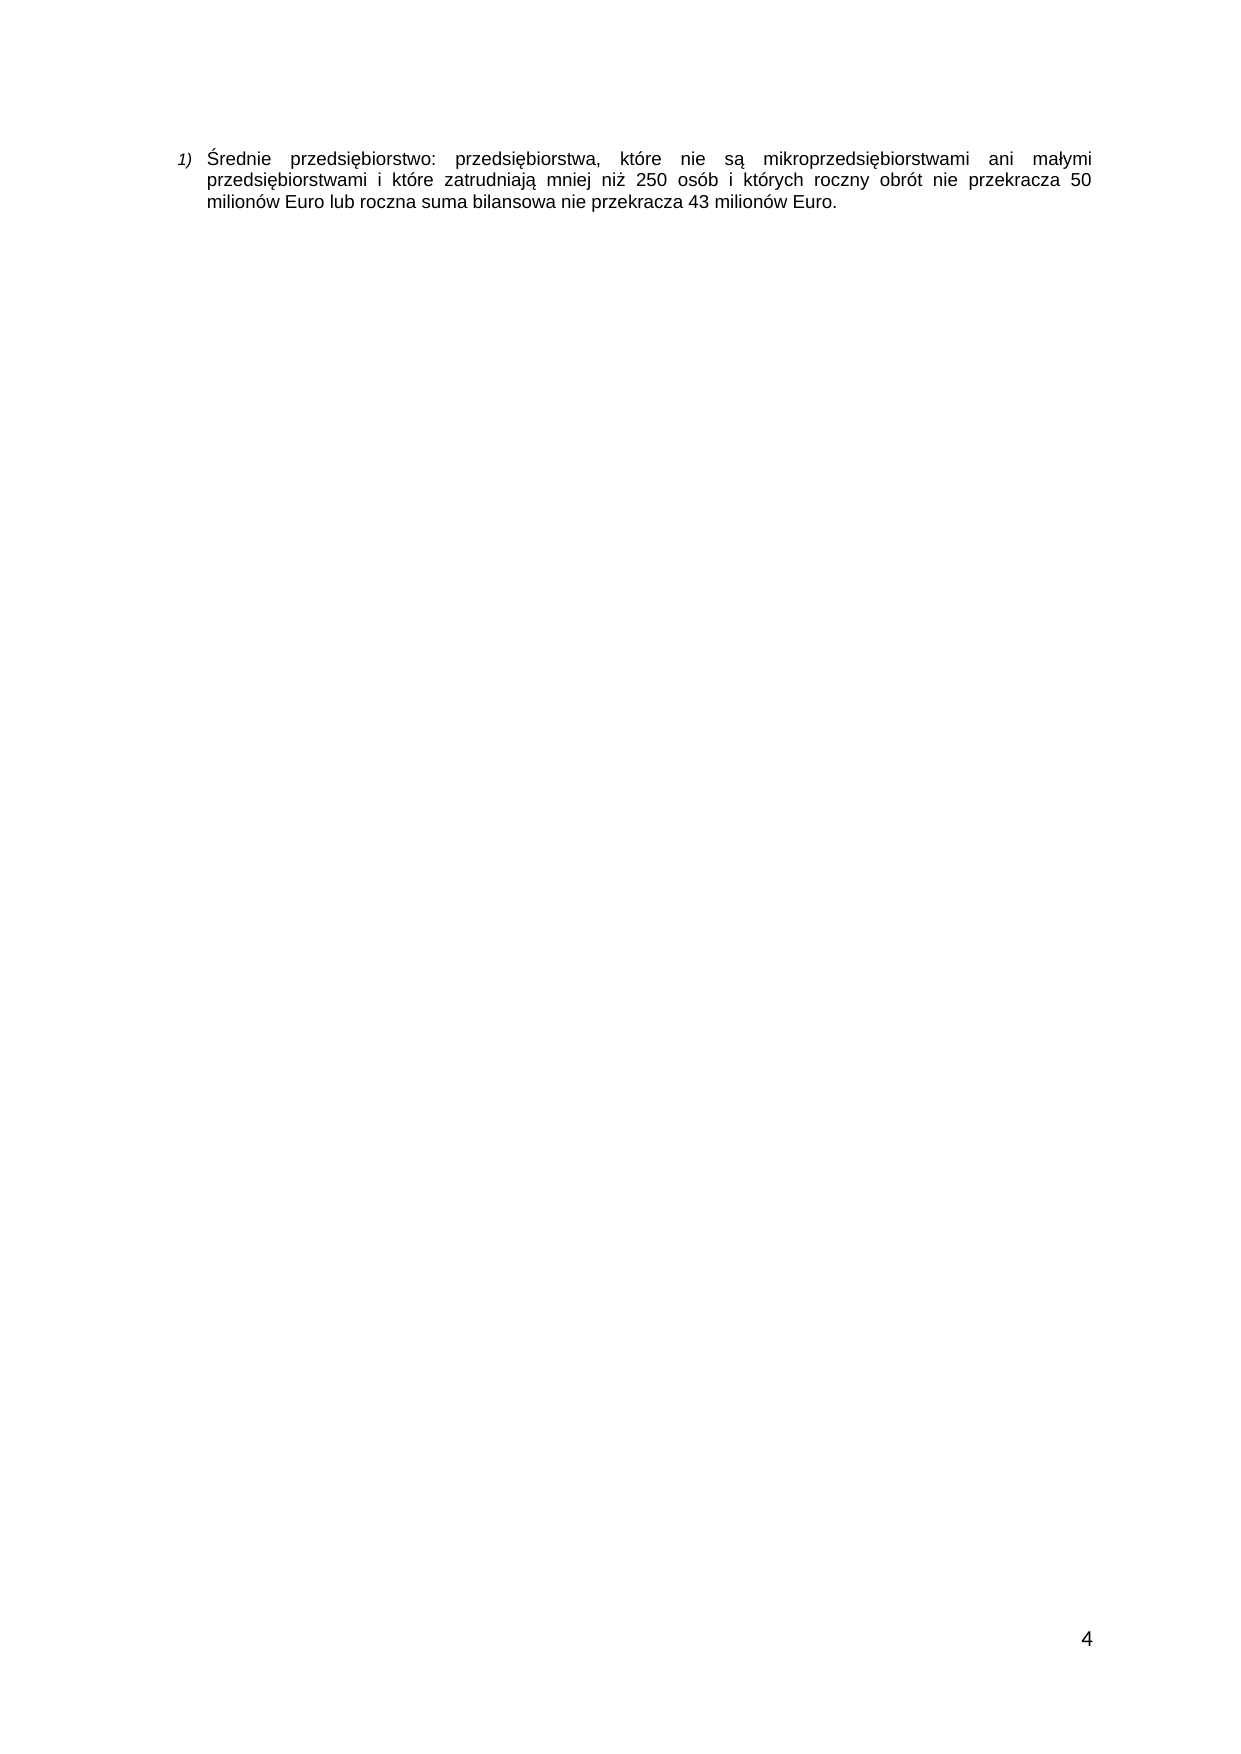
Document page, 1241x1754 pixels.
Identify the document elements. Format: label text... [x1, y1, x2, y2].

list Średnie przedsiębiorstwo: przedsiębiorstwa, które nie są mikroprzedsiębiorstwami ani małymi przedsiębiorstwami i które zatrudniają mniej niż 250 osób i których roczny obrót nie przekracza 50 milionów Euro lub roczna suma bilansowa nie przekracza 43 milionów Euro. [177, 148, 1093, 212]
